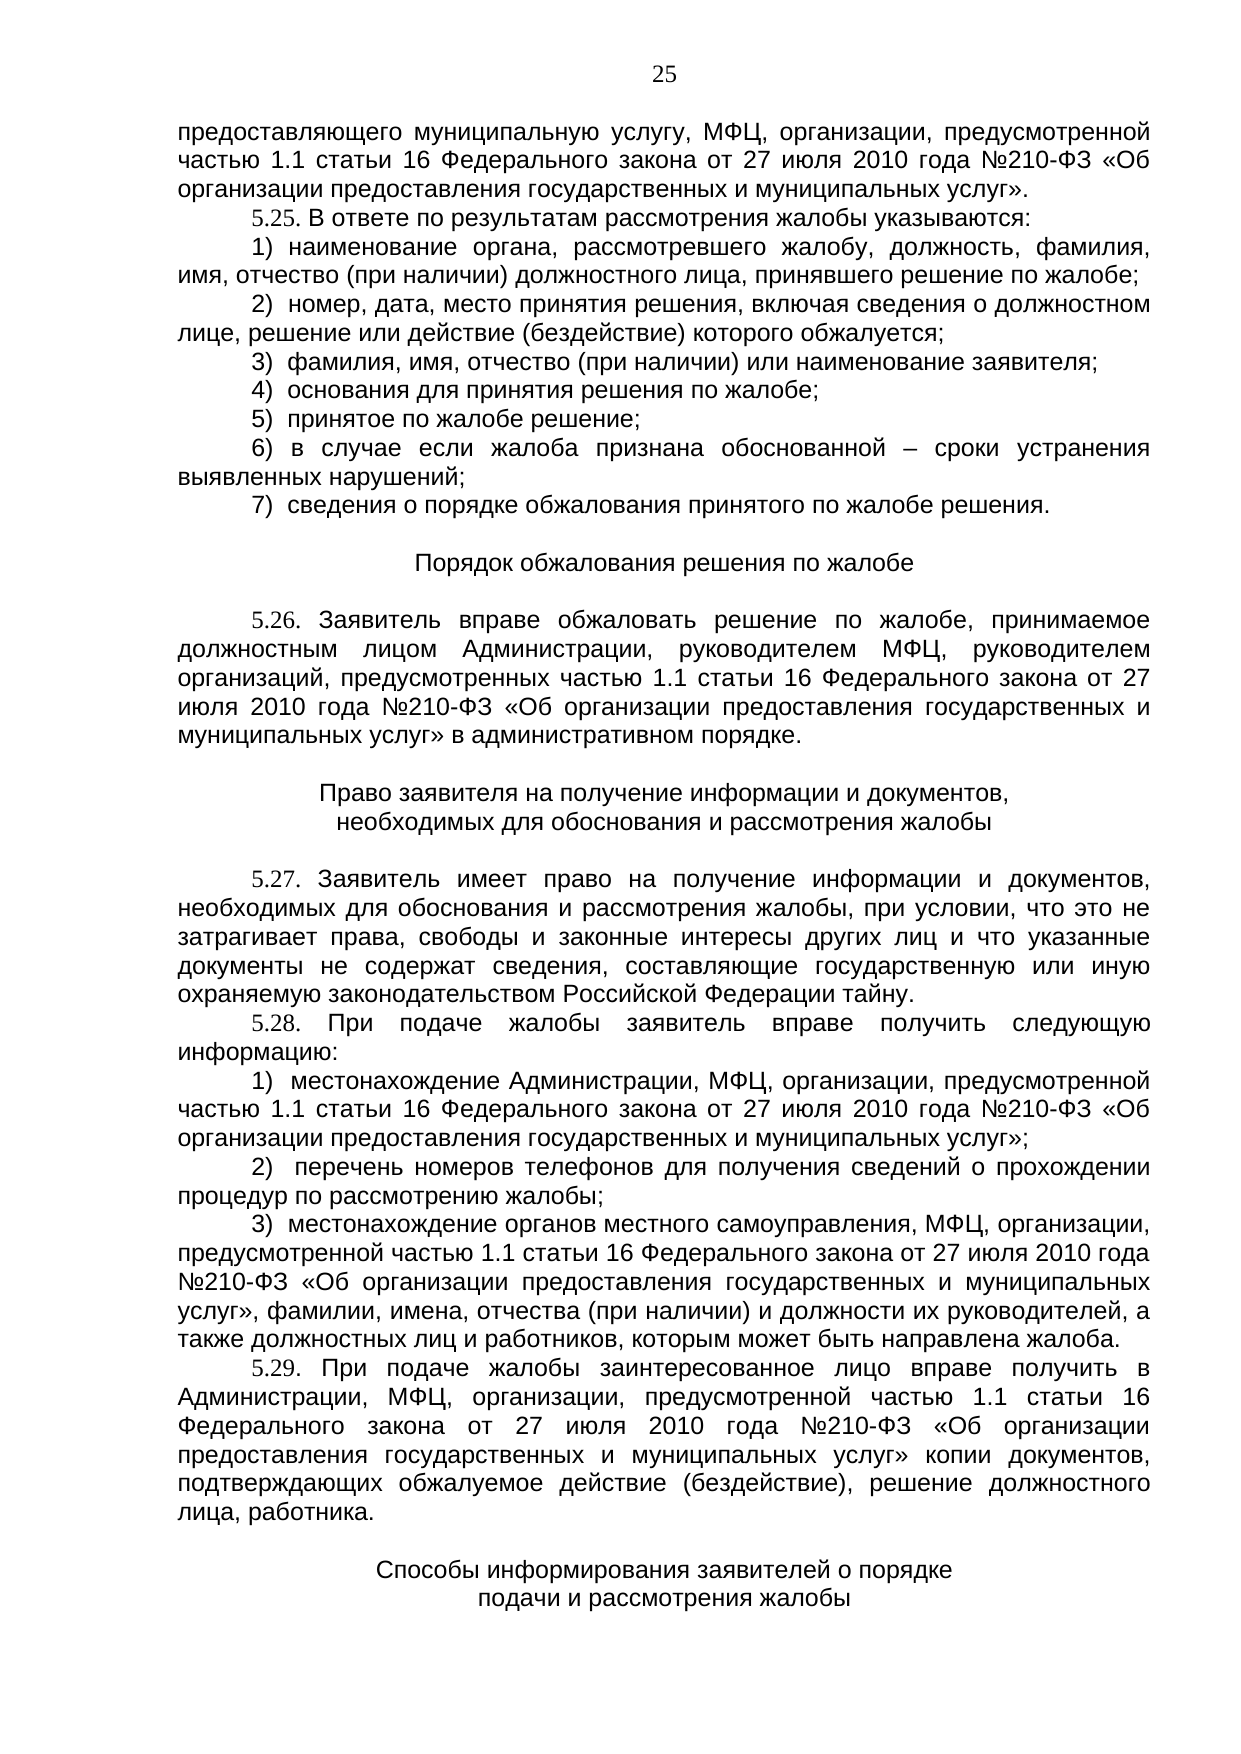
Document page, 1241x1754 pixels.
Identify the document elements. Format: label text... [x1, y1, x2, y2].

text 5) принятое по жалобе решение; [177, 404, 1152, 433]
text 3) фамилия, имя, отчество (при наличии) или наименование заявителя; [177, 347, 1152, 375]
text 6) в случае если жалоба признана обоснованной – сроки устранения выявленных нарушений; [177, 433, 1152, 490]
text 5.26. Заявитель вправе обжаловать решение по жалобе, принимаемое должностным лицом Администрации, руководителем МФЦ, руководителем организаций, предусмотренных частью 1.1 статьи 16 Федерального закона от 27 июля 2010 года №210-ФЗ «Об организации предоставления государственных и муниципальных услуг» в административном порядке. [177, 605, 1152, 749]
text 1) местонахождение Администрации, МФЦ, организации, предусмотренной частью 1.1 статьи 16 Федерального закона от 27 июля 2010 года №210-ФЗ «Об организации предоставления государственных и муниципальных услуг»; [177, 1066, 1152, 1152]
text Право заявителя на получение информации и документов, [177, 778, 1152, 807]
text Порядок обжалования решения по жалобе [177, 548, 1152, 577]
text 5.28. При подаче жалобы заявитель вправе получить следующую информацию: [177, 1008, 1152, 1066]
text 2) номер, дата, место принятия решения, включая сведения о должностном лице, решение или действие (бездействие) которого обжалуется; [177, 289, 1152, 347]
text Способы информирования заявителей о порядке [177, 1554, 1152, 1583]
text 5.25. В ответе по результатам рассмотрения жалобы указываются: [177, 203, 1152, 232]
text необходимых для обоснования и рассмотрения жалобы [177, 807, 1152, 836]
text 5.29. При подаче жалобы заинтересованное лицо вправе получить в Администрации, МФЦ, организации, предусмотренной частью 1.1 статьи 16 Федерального закона от 27 июля 2010 года №210-ФЗ «Об организации предоставления государственных и муниципальных услуг» копии документов, подтверждающих обжалуемое действие (бездействие), решение должностного лица, работника. [177, 1353, 1152, 1526]
text подачи и рассмотрения жалобы [177, 1583, 1152, 1612]
text 2) перечень номеров телефонов для получения сведений о прохождении процедур по рассмотрению жалобы; [177, 1152, 1152, 1209]
text 7) сведения о порядке обжалования принятого по жалобе решения. [177, 490, 1152, 519]
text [177, 117, 1152, 203]
text 5.27. Заявитель имеет право на получение информации и документов, необходимых для обоснования и рассмотрения жалобы, при условии, что это не затрагивает права, свободы и законные интересы других лиц и что указанные документы не содержат сведения, составляющие государственную или иную охраняемую законодательством Российской Федерации тайну. [177, 864, 1152, 1008]
text 4) основания для принятия решения по жалобе; [177, 375, 1152, 404]
text 3) местонахождение органов местного самоуправления, МФЦ, организации, предусмотренной частью 1.1 статьи 16 Федерального закона от 27 июля 2010 года №210-ФЗ «Об организации предоставления государственных и муниципальных услуг», фамилии, имена, отчества (при наличии) и должности их руководителей, а также должностных лиц и работников, которым может быть направлена жалоба. [177, 1209, 1152, 1353]
text 1) наименование органа, рассмотревшего жалобу, должность, фамилия, имя, отчество (при наличии) должностного лица, принявшего решение по жалобе; [177, 232, 1152, 289]
